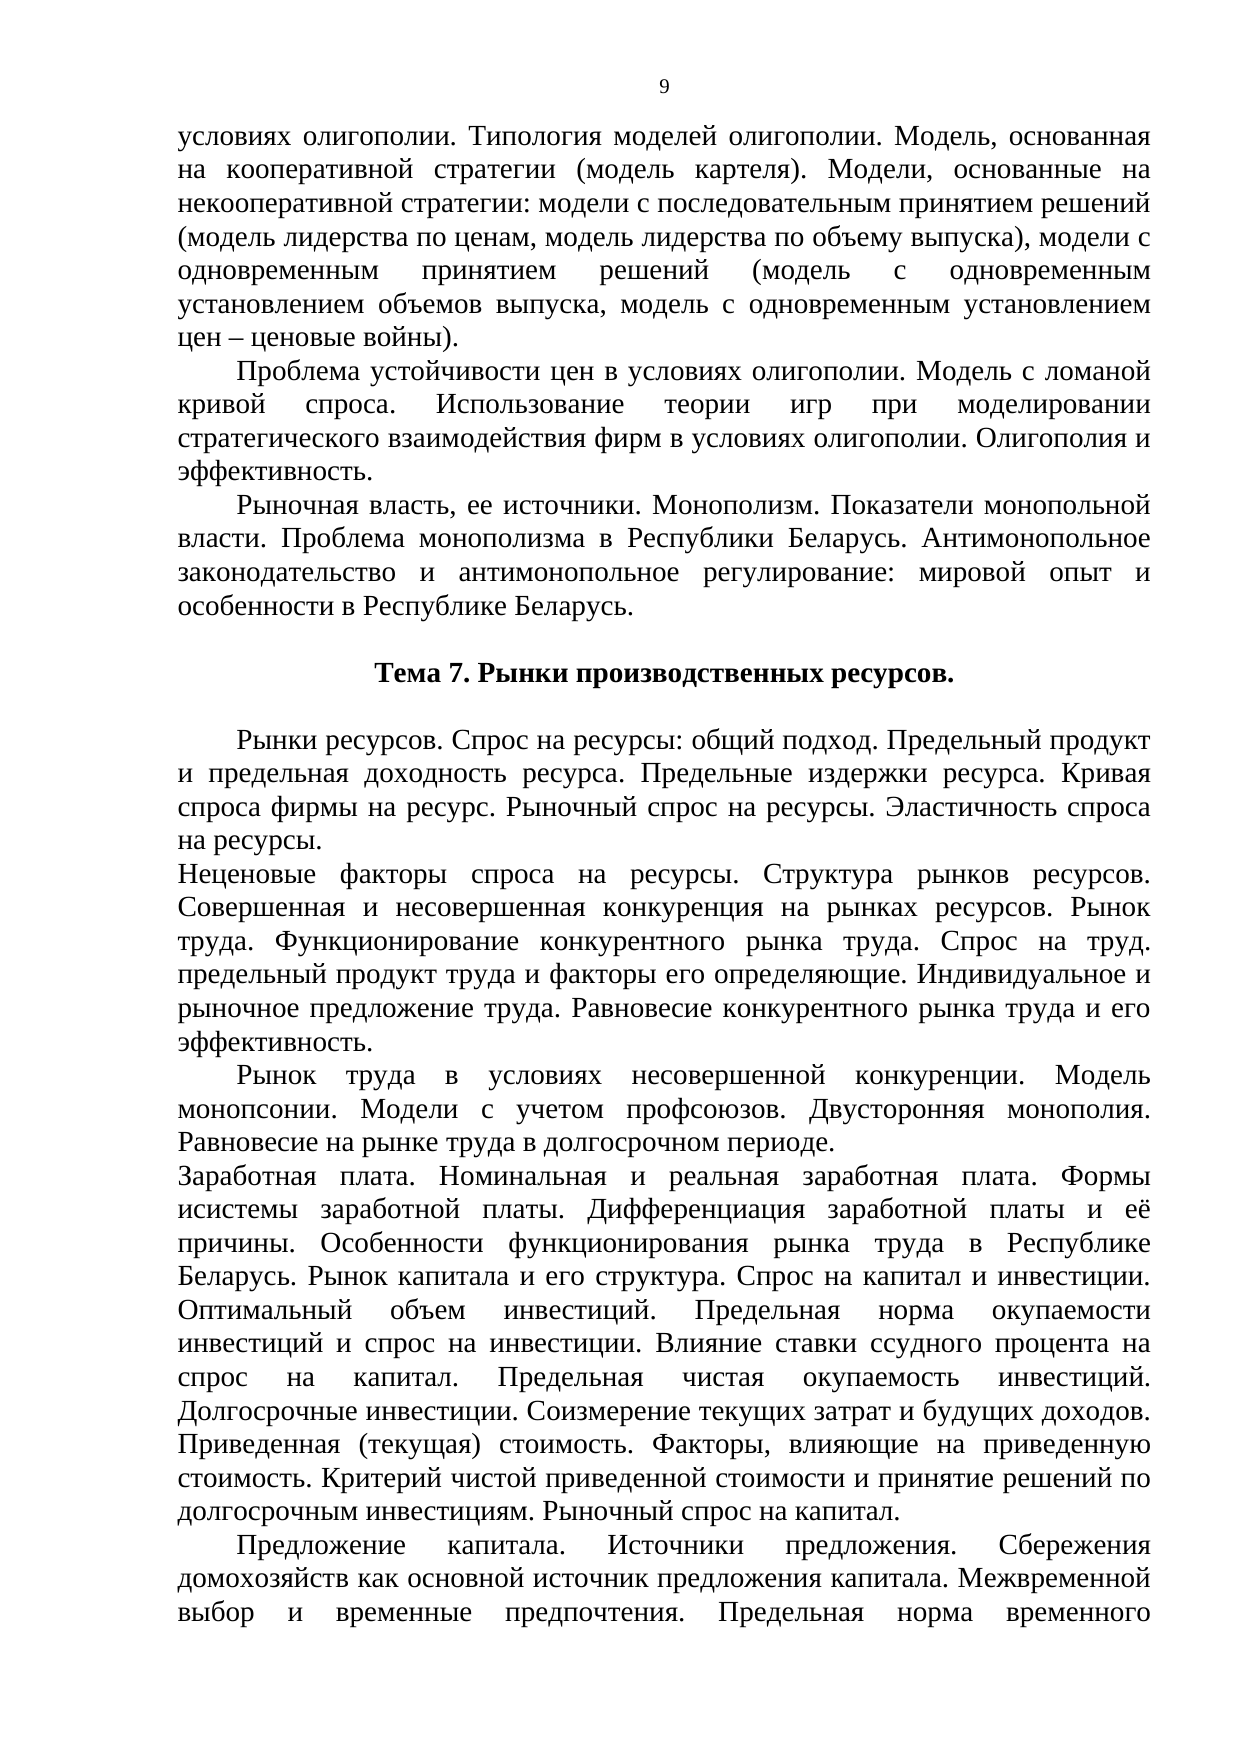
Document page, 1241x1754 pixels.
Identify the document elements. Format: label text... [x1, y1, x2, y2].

text Неценовые факторы спроса на ресурсы. Структура рынков ресурсов. Совершенная и несовершенная конкуренция на рынках ресурсов. Рынок труда. Функционирование конкурентного рынка труда. Спрос на труд. предельный продукт труда и факторы его определяющие. Индивидуальное и рыночное предложение труда. Равновесие конкурентного рынка труда и его эффективность. [177, 856, 1152, 1057]
text условиях олигополии. Типология моделей олигополии. Модель, основанная на кооперативной стратегии (модель картеля). Модели, основанные на некооперативной стратегии: модели с последовательным принятием решений (модель лидерства по ценам, модель лидерства по объему выпуска), модели с одновременным принятием решений (модель с одновременным установлением объемов выпуска, модель с одновременным установлением цен – ценовые войны). [177, 118, 1152, 353]
text Рыночная власть, ее источники. Монополизм. Показатели монопольной власти. Проблема монополизма в Республики Беларусь. Антимонопольное законодательство и антимонопольное регулирование: мировой опыт и особенности в Республике Беларусь. [177, 487, 1152, 621]
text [177, 1527, 1152, 1627]
text Заработная плата. Номинальная и реальная заработная плата. Формы исистемы заработной платы. Дифференциация заработной платы и её причины. Особенности функционирования рынка труда в Республике Беларусь. Рынок капитала и его структура. Спрос на капитал и инвестиции. Оптимальный объем инвестиций. Предельная норма окупаемости инвестиций и спрос на инвестиции. Влияние ставки ссудного процента на спрос на капитал. Предельная чистая окупаемость инвестиций. Долгосрочные инвестиции. Соизмерение текущих затрат и будущих доходов. Приведенная (текущая) стоимость. Факторы, влияющие на приведенную стоимость. Критерий чистой приведенной стоимости и принятие решений по долгосрочным инвестициям. Рыночный спрос на капитал. [177, 1158, 1152, 1527]
text Рынки ресурсов. Спрос на ресурсы: общий подход. Предельный продукт и предельная доходность ресурса. Предельные издержки ресурса. Кривая спроса фирмы на ресурс. Рыночный спрос на ресурсы. Эластичность спроса на ресурсы. [177, 722, 1152, 856]
text Тема 7. Рынки производственных ресурсов. [177, 655, 1152, 688]
text Проблема устойчивости цен в условиях олигополии. Модель с ломаной кривой спроса. Использование теории игр при моделировании стратегического взаимодействия фирм в условиях олигополии. Олигополия и эффективность. [177, 353, 1152, 487]
text Рынок труда в условиях несовершенной конкуренции. Модель монопсонии. Модели с учетом профсоюзов. Двусторонняя монополия. Равновесие на рынке труда в долгосрочном периоде. [177, 1057, 1152, 1158]
